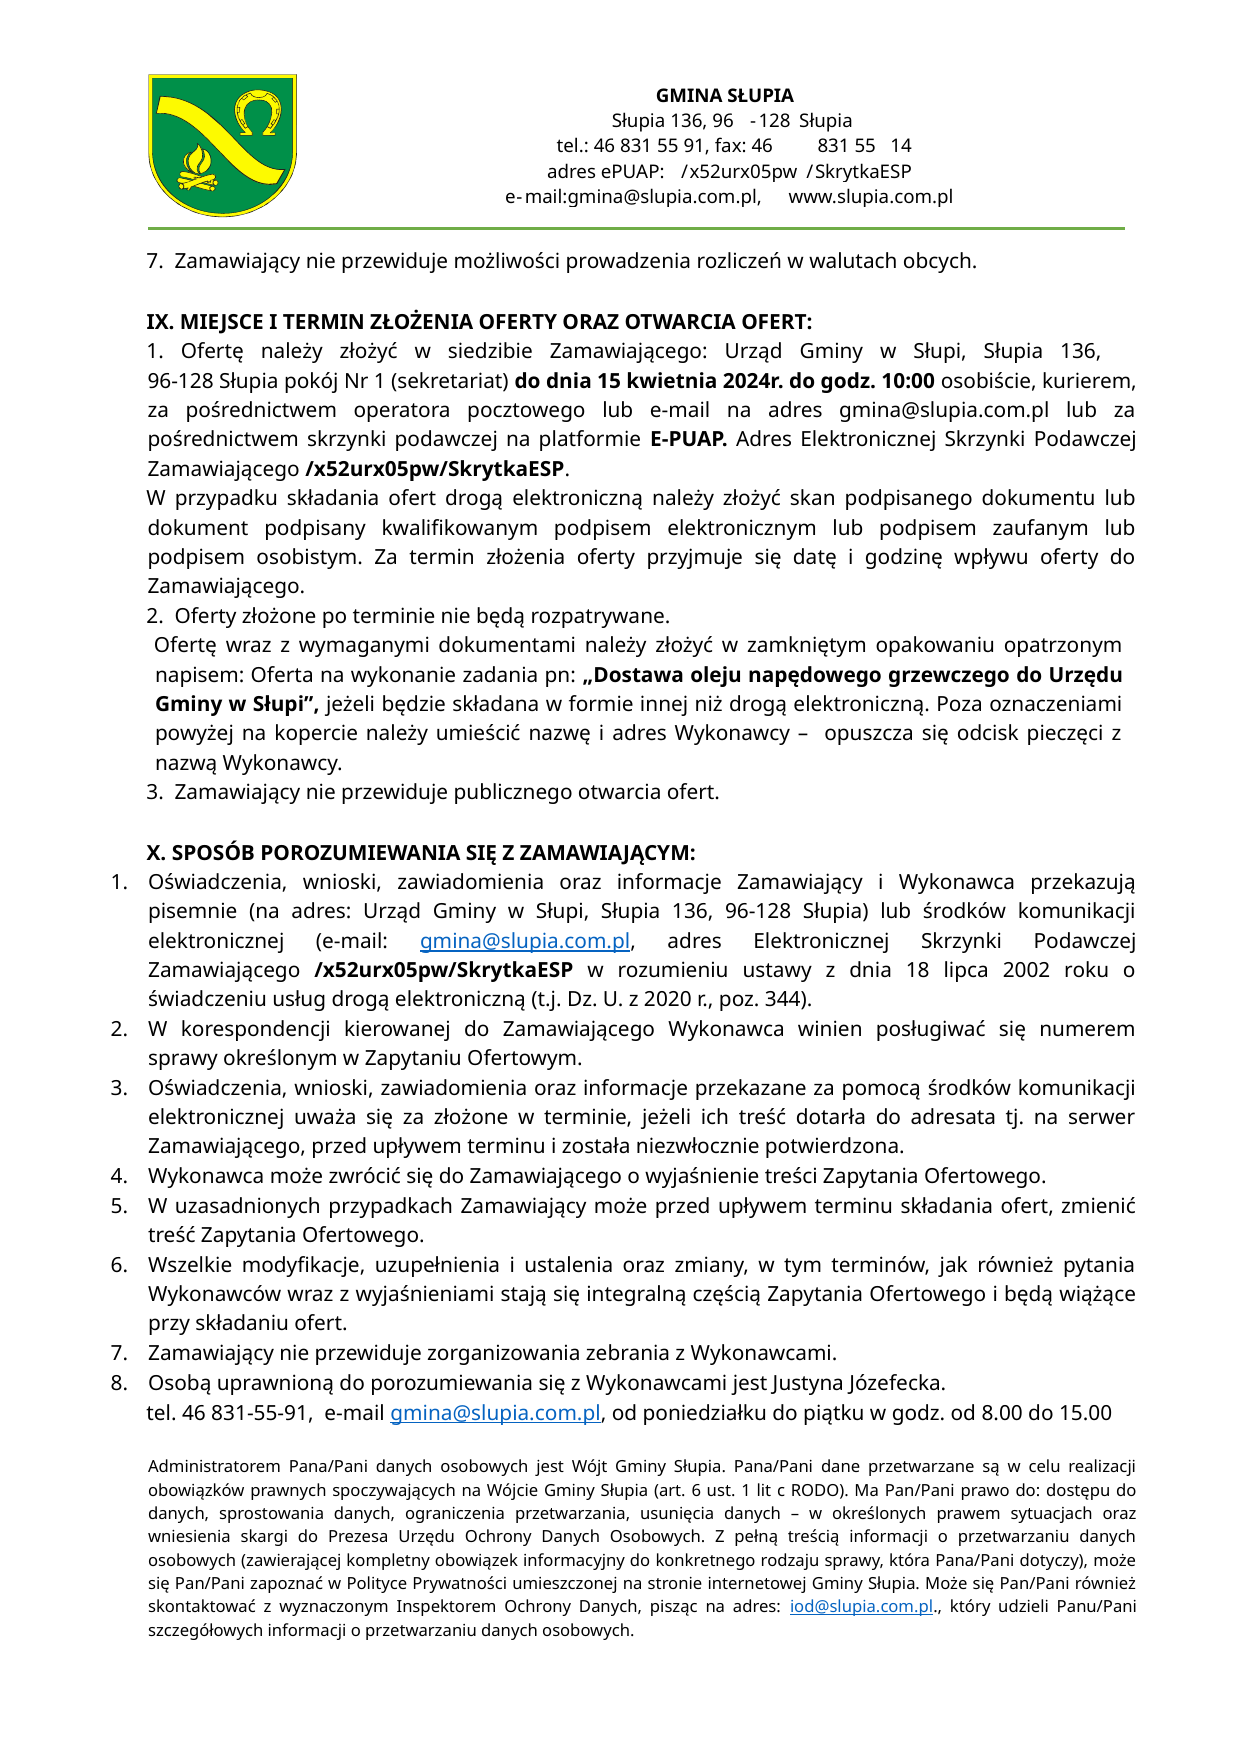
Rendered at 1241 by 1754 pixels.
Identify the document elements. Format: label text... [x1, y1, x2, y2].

text IX. MIEJSCE I TERMIN ZŁOŻENIA OFERTY ORAZ OTWARCIA OFERT: [146, 307, 1137, 335]
list Osobą uprawnioną do porozumiewania się z Wykonawcami jest Justyna Józefecka. [110, 1368, 1137, 1396]
list Oferty złożone po terminie nie będą rozpatrywane. [146, 601, 1137, 629]
list Wszelkie modyfikacje, uzupełnienia i ustalenia oraz zmiany, w tym terminów, jak również pytania Wykonawców wraz z wyjaśnieniami stają się integralną częścią Zapytania Ofertowego i będą wiążące przy składaniu ofert. [110, 1250, 1137, 1337]
list Oświadczenia, wnioski, zawiadomienia oraz informacje przekazane za pomocą środków komunikacji elektronicznej uważa się za złożone w terminie, jeżeli ich treść dotarła do adresata tj. na serwer Zamawiającego, przed upływem terminu i została niezwłocznie potwierdzona. [110, 1073, 1137, 1160]
list W uzasadnionych przypadkach Zamawiający może przed upływem terminu składania ofert, zmienić treść Zapytania Ofertowego. [110, 1191, 1137, 1249]
list Zamawiający nie przewiduje zorganizowania zebrania z Wykonawcami. [110, 1338, 1137, 1367]
text 1. Ofertę należy złożyć w siedzibie Zamawiającego: Urząd Gminy w Słupi, Słupia 136, 96-128 Słupia pokój Nr 1 (sekretariat) do dnia 15 kwietnia 2024r. do godz. 10:00 osobiście, kurierem, za pośrednictwem operatora pocztowego lub e-mail na adres gmina@slupia.com.pl lub za pośrednictwem skrzynki podawczej na platformie E-PUAP. Adres Elektronicznej Skrzynki Podawczej Zamawiającego /x52urx05pw/SkrytkaESP. [146, 337, 1137, 482]
text X. SPOSÓB POROZUMIEWANIA SIĘ Z ZAMAWIAJĄCYM: [146, 838, 1137, 866]
list Zamawiający nie przewiduje publicznego otwarcia ofert. [146, 777, 1137, 806]
list Zamawiający nie przewiduje możliwości prowadzenia rozliczeń w walutach obcych. [146, 247, 1137, 275]
list Oświadczenia, wnioski, zawiadomienia oraz informacje Zamawiający i Wykonawca przekazują pisemnie (na adres: Urząd Gminy w Słupi, Słupia 136, 96-128 Słupia) lub środków komunikacji elektronicznej (e-mail: gmina@slupia.com.pl, adres Elektronicznej Skrzynki Podawczej Zamawiającego /x52urx05pw/SkrytkaESP w rozumieniu ustawy z dnia 18 lipca 2002 roku o świadczeniu usług drogą elektroniczną (t.j. Dz. U. z 2020 r., poz. 344). [110, 867, 1137, 1013]
text tel. 46 831-55-91, e-mail gmina@slupia.com.pl, od poniedziałku do piątku w godz. od 8.00 do 15.00 [146, 1398, 1137, 1426]
list Wykonawca może zwrócić się do Zamawiającego o wyjaśnienie treści Zapytania Ofertowego. [110, 1161, 1137, 1190]
text W przypadku składania ofert drogą elektroniczną należy złożyć skan podpisanego dokumentu lub dokument podpisany kwalifikowanym podpisem elektronicznym lub podpisem zaufanym lub podpisem osobistym. Za termin złożenia oferty przyjmuje się datę i godzinę wpływu oferty do Zamawiającego. [146, 483, 1137, 600]
list W korespondencji kierowanej do Zamawiającego Wykonawca winien posługiwać się numerem sprawy określonym w Zapytaniu Ofertowym. [110, 1014, 1137, 1072]
text Ofertę wraz z wymaganymi dokumentami należy złożyć w zamkniętym opakowaniu opatrzonym napisem: Oferta na wykonanie zadania pn: „Dostawa oleju napędowego grzewczego do Urzędu Gminy w Słupi”, jeżeli będzie składana w formie innej niż drogą elektroniczną. Poza oznaczeniami powyżej na kopercie należy umieścić nazwę i adres Wykonawcy – opuszcza się odcisk pieczęci z nazwą Wykonawcy. [154, 631, 1123, 776]
